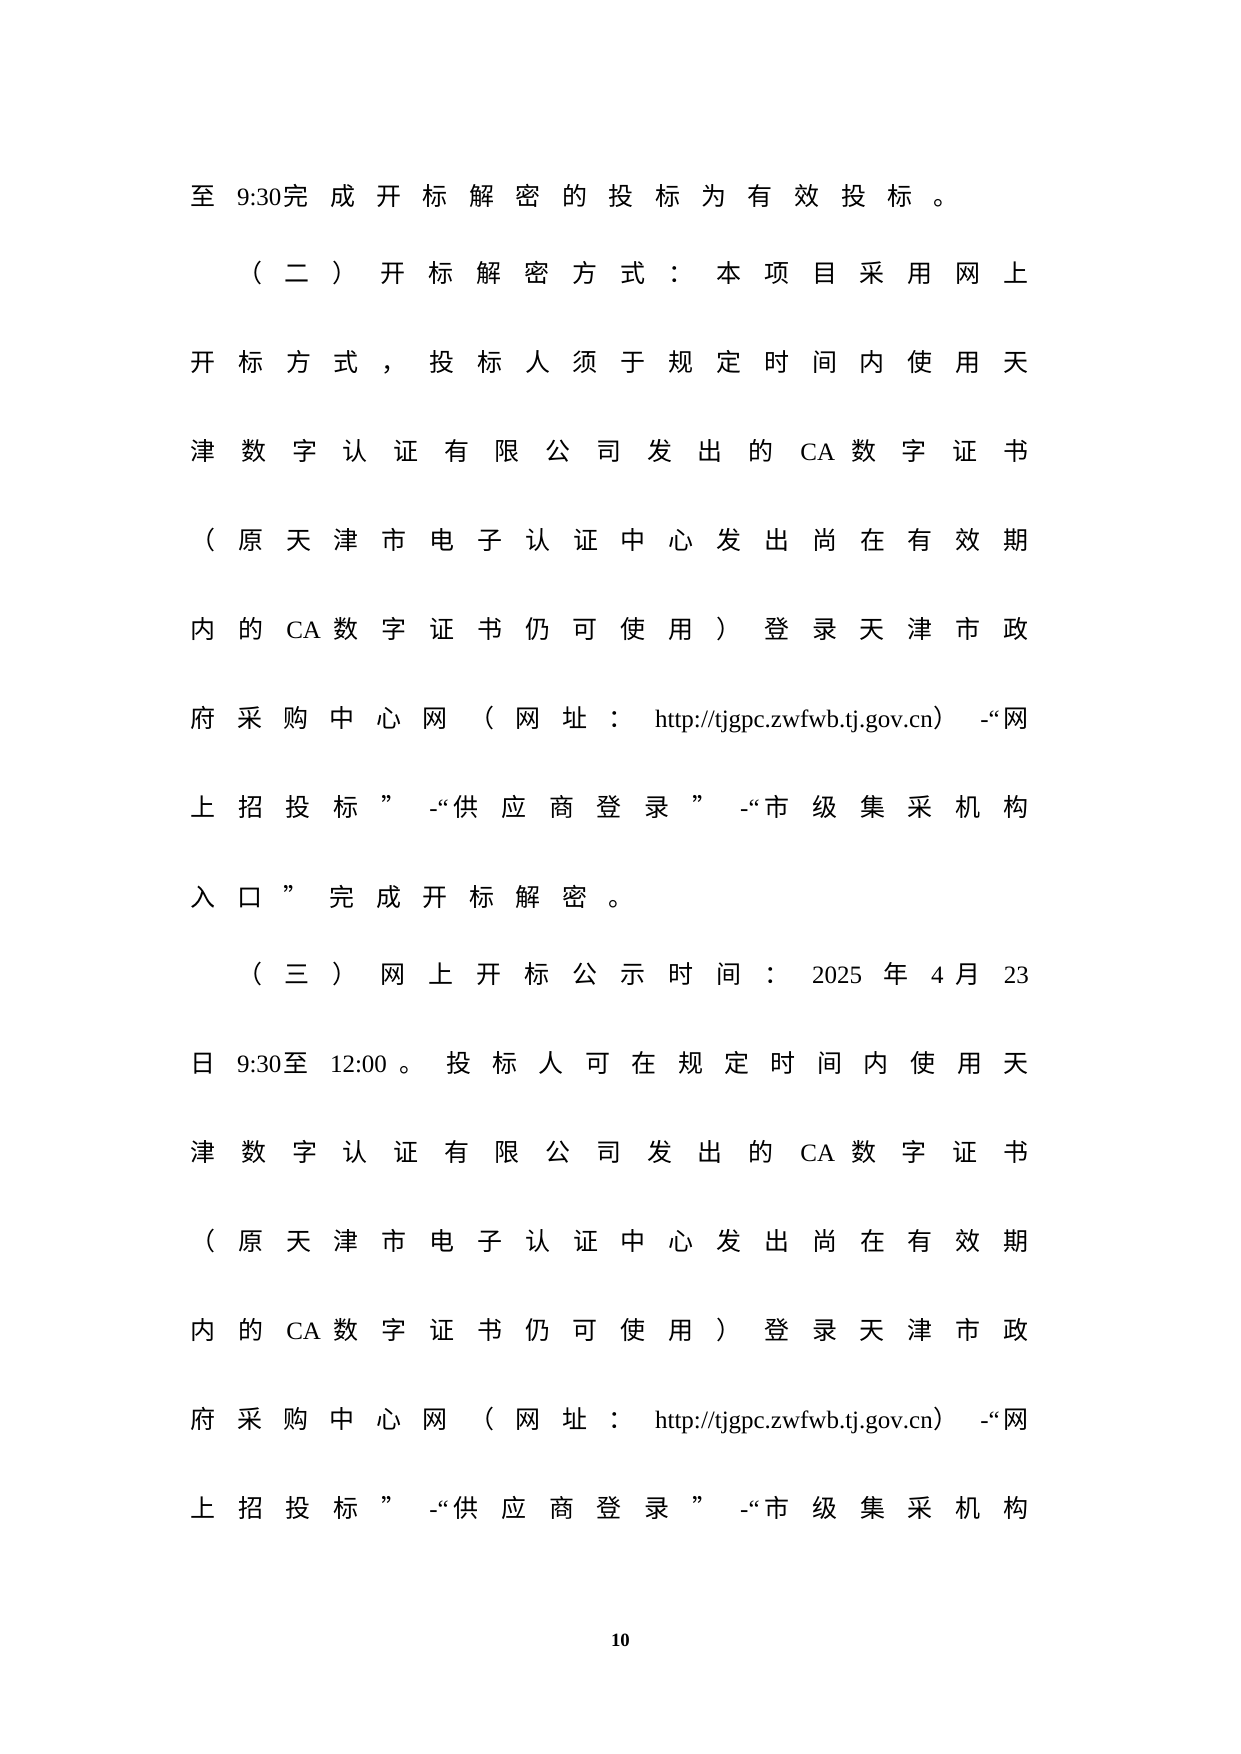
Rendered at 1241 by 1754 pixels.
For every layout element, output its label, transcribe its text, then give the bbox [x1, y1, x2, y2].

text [190, 943, 1050, 1537]
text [190, 164, 1050, 224]
text （二）开标解密方式：本项目采用网上开标方式，投标人须于规定时间内使用天津数字认证有限公司发出的CA数字证书（原天津市电子认证中心发出尚在有效期内的CA数字证书仍可使用）登录天津市政府采购中心网（网址：http://tjgpc.zwfwb.tj.gov.cn）-“网上招投标”-“供应商登录”-“市级集采机构入口”完成开标解密。 [190, 242, 1050, 925]
